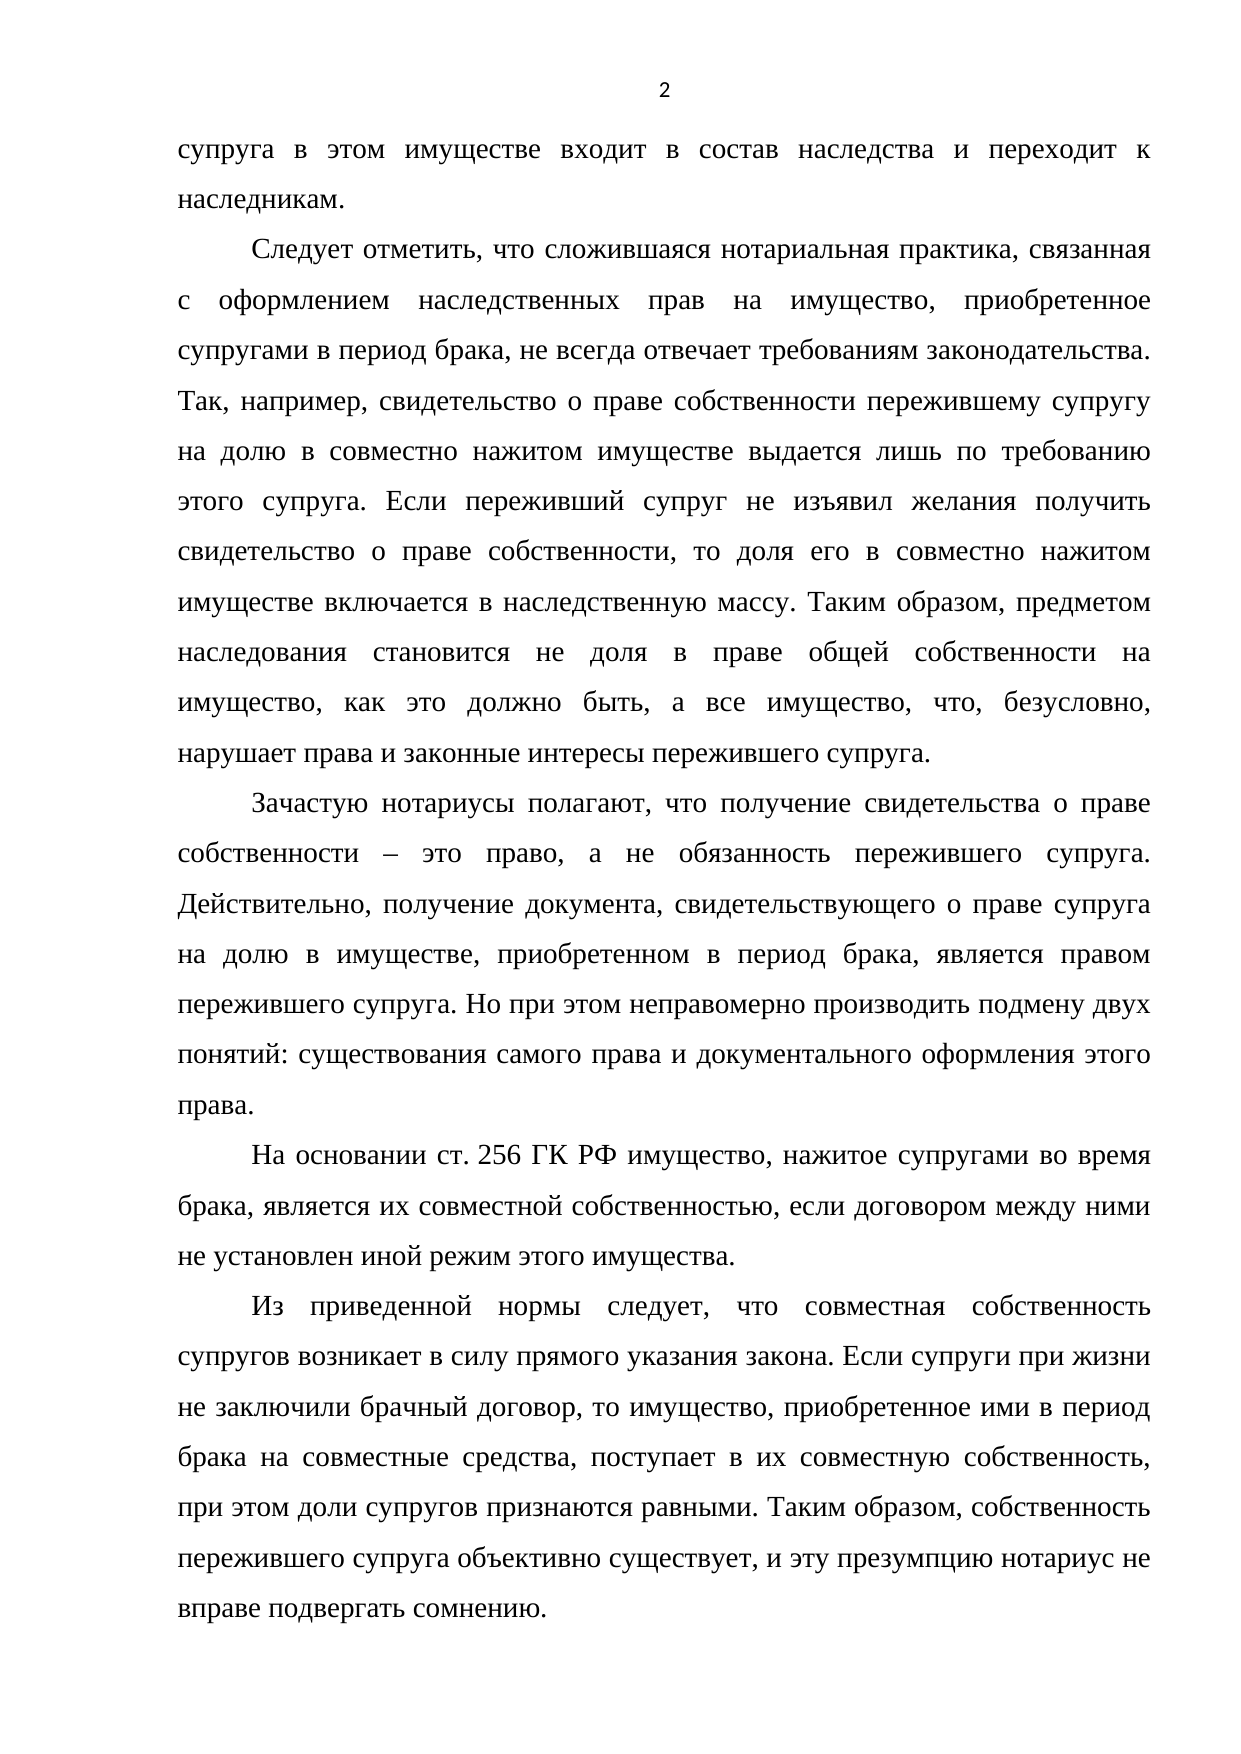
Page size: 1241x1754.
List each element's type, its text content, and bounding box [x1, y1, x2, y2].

text На основании ст. 256 ГК РФ имущество, нажитое супругами во время брака, является их совместной собственностью, если договором между ними не установлен иной режим этого имущества. [177, 1137, 1152, 1271]
text Из приведенной нормы следует, что совместная собственность супругов возникает в силу прямого указания закона. Если супруги при жизни не заключили брачный договор, то имущество, приобретенное ими в период брака на совместные средства, поступает в их совместную собственность, при этом доли супругов признаются равными. Таким образом, собственность пережившего супруга объективно существует, и эту презумпцию нотариус не вправе подвергать сомнению. [177, 1288, 1152, 1624]
text Зачастую нотариусы полагают, что получение свидетельства о праве собственности – это право, а не обязанность пережившего супруга. Действительно, получение документа, свидетельствующего о праве супруга на долю в имуществе, приобретенном в период брака, является правом пережившего супруга. Но при этом неправомерно производить подмену двух понятий: существования самого права и документального оформления этого права. [177, 785, 1152, 1121]
text Следует отметить, что сложившаяся нотариальная практика, связанная с оформлением наследственных прав на имущество, приобретенное супругами в период брака, не всегда отвечает требованиям законодательства. Так, например, свидетельство о праве собственности пережившему супругу на долю в совместно нажитом имуществе выдается лишь по требованию этого супруга. Если переживший супруг не изъявил желания получить свидетельство о праве собственности, то доля его в совместно нажитом имуществе включается в наследственную массу. Таким образом, предметом наследования становится не доля в праве общей собственности на имущество, как это должно быть, а все имущество, что, безусловно, нарушает права и законные интересы пережившего супруга. [177, 232, 1152, 768]
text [177, 131, 1152, 215]
